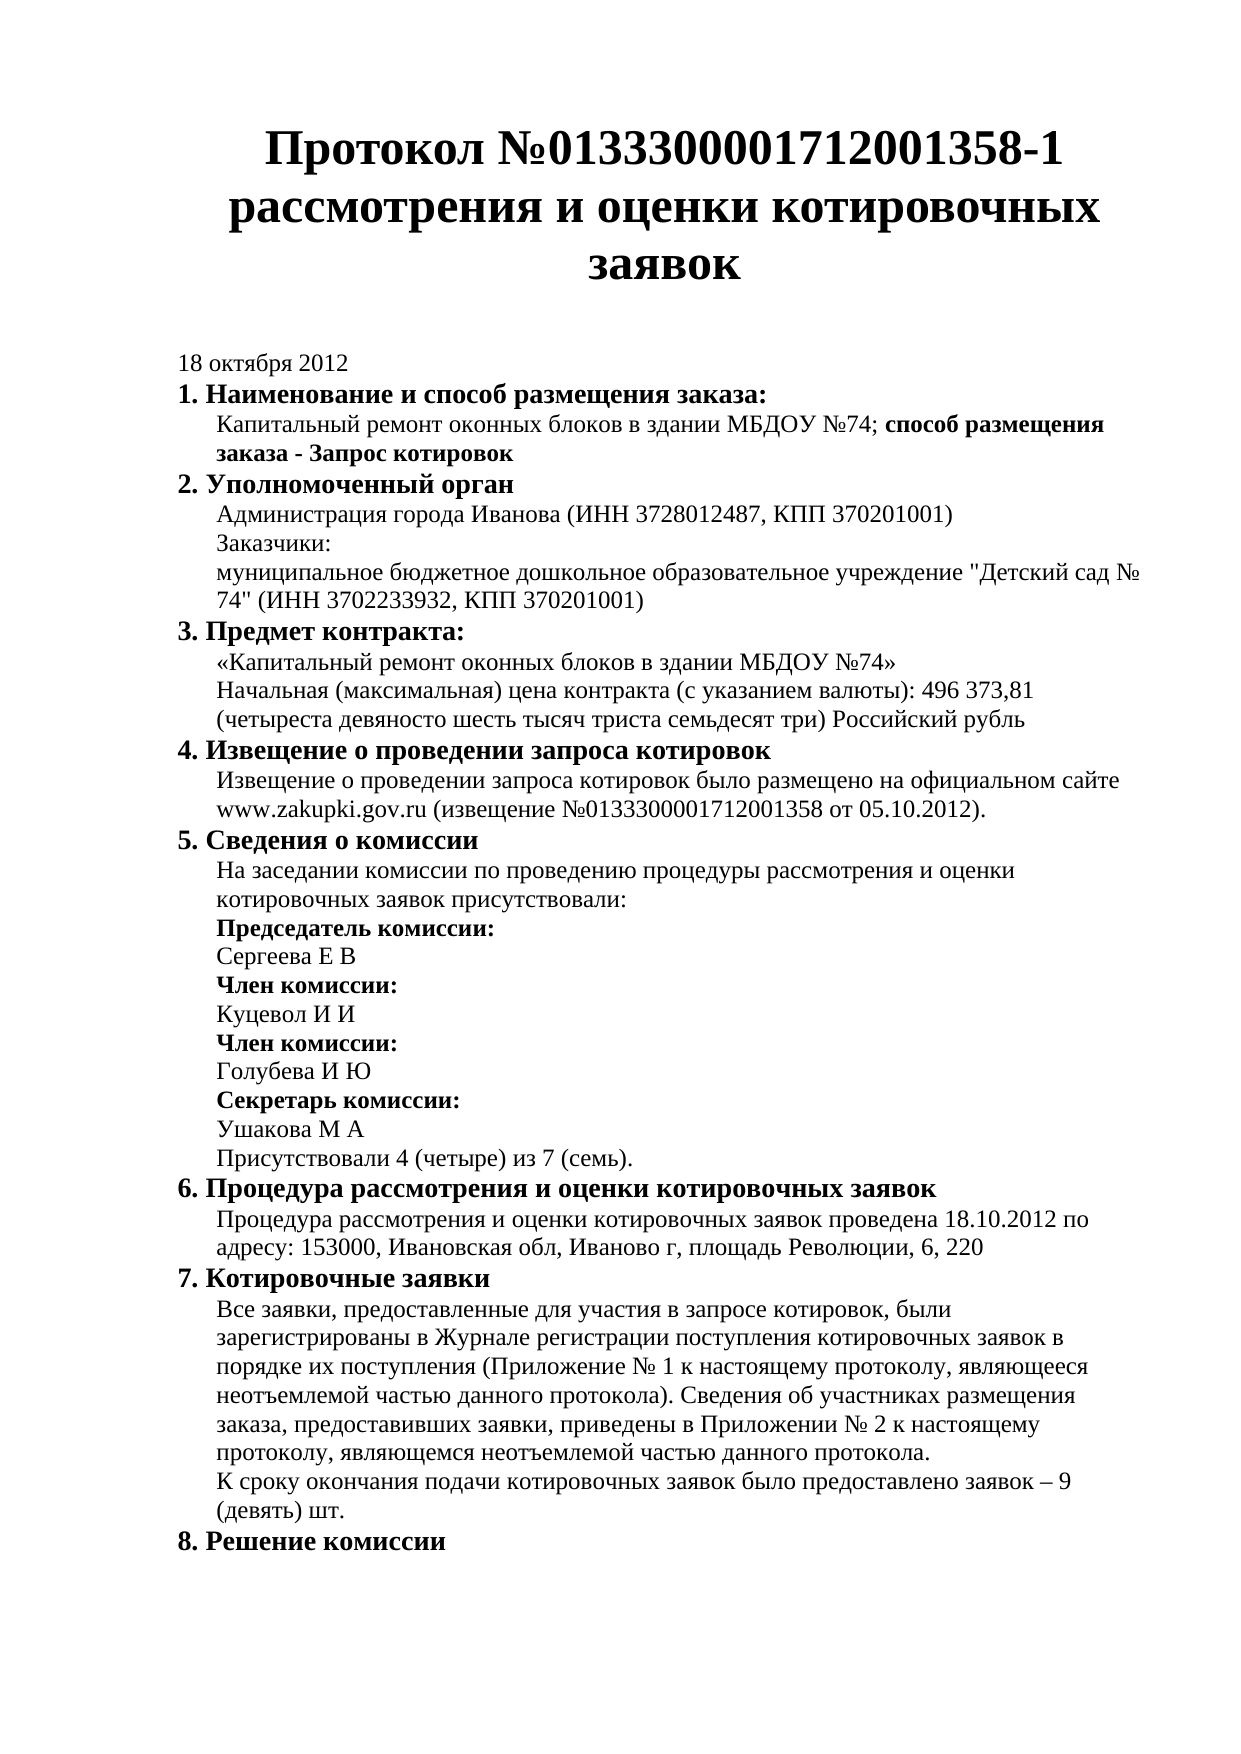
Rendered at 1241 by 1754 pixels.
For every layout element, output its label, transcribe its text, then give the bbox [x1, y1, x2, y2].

text 5. Сведения о комиссии [177, 823, 1152, 855]
text 18 октября 2012 [177, 319, 1152, 377]
text К сроку окончания подачи котировочных заявок было предоставлено заявок – 9 (девять) шт. [216, 1466, 1152, 1524]
text 1. Наименование и способ размещения заказа: [177, 377, 1152, 409]
text Председатель комиссии: Сергеева Е В [216, 913, 1152, 970]
text 2. Уполномоченный орган [177, 467, 1152, 499]
text 4. Извещение о проведении запроса котировок [177, 733, 1152, 765]
text муниципальное бюджетное дошкольное образовательное учреждение "Детский сад № 74" (ИНН 3702233932, КПП 370201001) [216, 557, 1152, 614]
text Процедура рассмотрения и оценки котировочных заявок проведена 18.10.2012 по адресу: 153000, Ивановская обл, Иваново г, площадь Революции, 6, 220 [216, 1204, 1152, 1261]
text Член комиссии: Куцевол И И [216, 970, 1152, 1028]
text Администрация города Иванова (ИНН 3728012487, КПП 370201001) [216, 499, 1152, 528]
text «Капитальный ремонт оконных блоков в здании МБДОУ №74» Начальная (максимальная) цена контракта (с указанием валюты): 496 373,81 (четыреста девяносто шесть тысяч триста семьдесят три) Российский рубль [216, 647, 1152, 733]
text На заседании комиссии по проведению процедуры рассмотрения и оценки котировочных заявок присутствовали: [216, 855, 1152, 913]
text Извещение о проведении запроса котировок было размещено на официальном сайте www.zakupki.gov.ru (извещение №0133300001712001358 от 05.10.2012). [216, 765, 1152, 823]
text Секретарь комиссии: Ушакова М А [216, 1085, 1152, 1143]
text 8. Решение комиссии [177, 1524, 1152, 1556]
text Протокол №0133300001712001358-1 [177, 118, 1152, 176]
text 6. Процедура рассмотрения и оценки котировочных заявок [177, 1171, 1152, 1204]
text рассмотрения и оценки котировочных заявок [177, 176, 1152, 291]
text Присутствовали 4 (четыре) из 7 (семь). [216, 1143, 1152, 1171]
text Все заявки, предоставленные для участия в запросе котировок, были зарегистрированы в Журнале регистрации поступления котировочных заявок в порядке их поступления (Приложение № 1 к настоящему протоколу, являющееся неотъемлемой частью данного протокола). Сведения об участниках размещения заказа, предоставивших заявки, приведены в Приложении № 2 к настоящему протоколу, являющемся неотъемлемой частью данного протокола. [216, 1294, 1152, 1466]
text Член комиссии: Голубева И Ю [216, 1028, 1152, 1085]
text 3. Предмет контракта: [177, 614, 1152, 647]
text Капитальный ремонт оконных блоков в здании МБДОУ №74; способ размещения заказа - Запрос котировок [216, 409, 1152, 467]
text 7. Котировочные заявки [177, 1261, 1152, 1294]
text Заказчики: [216, 528, 1152, 557]
